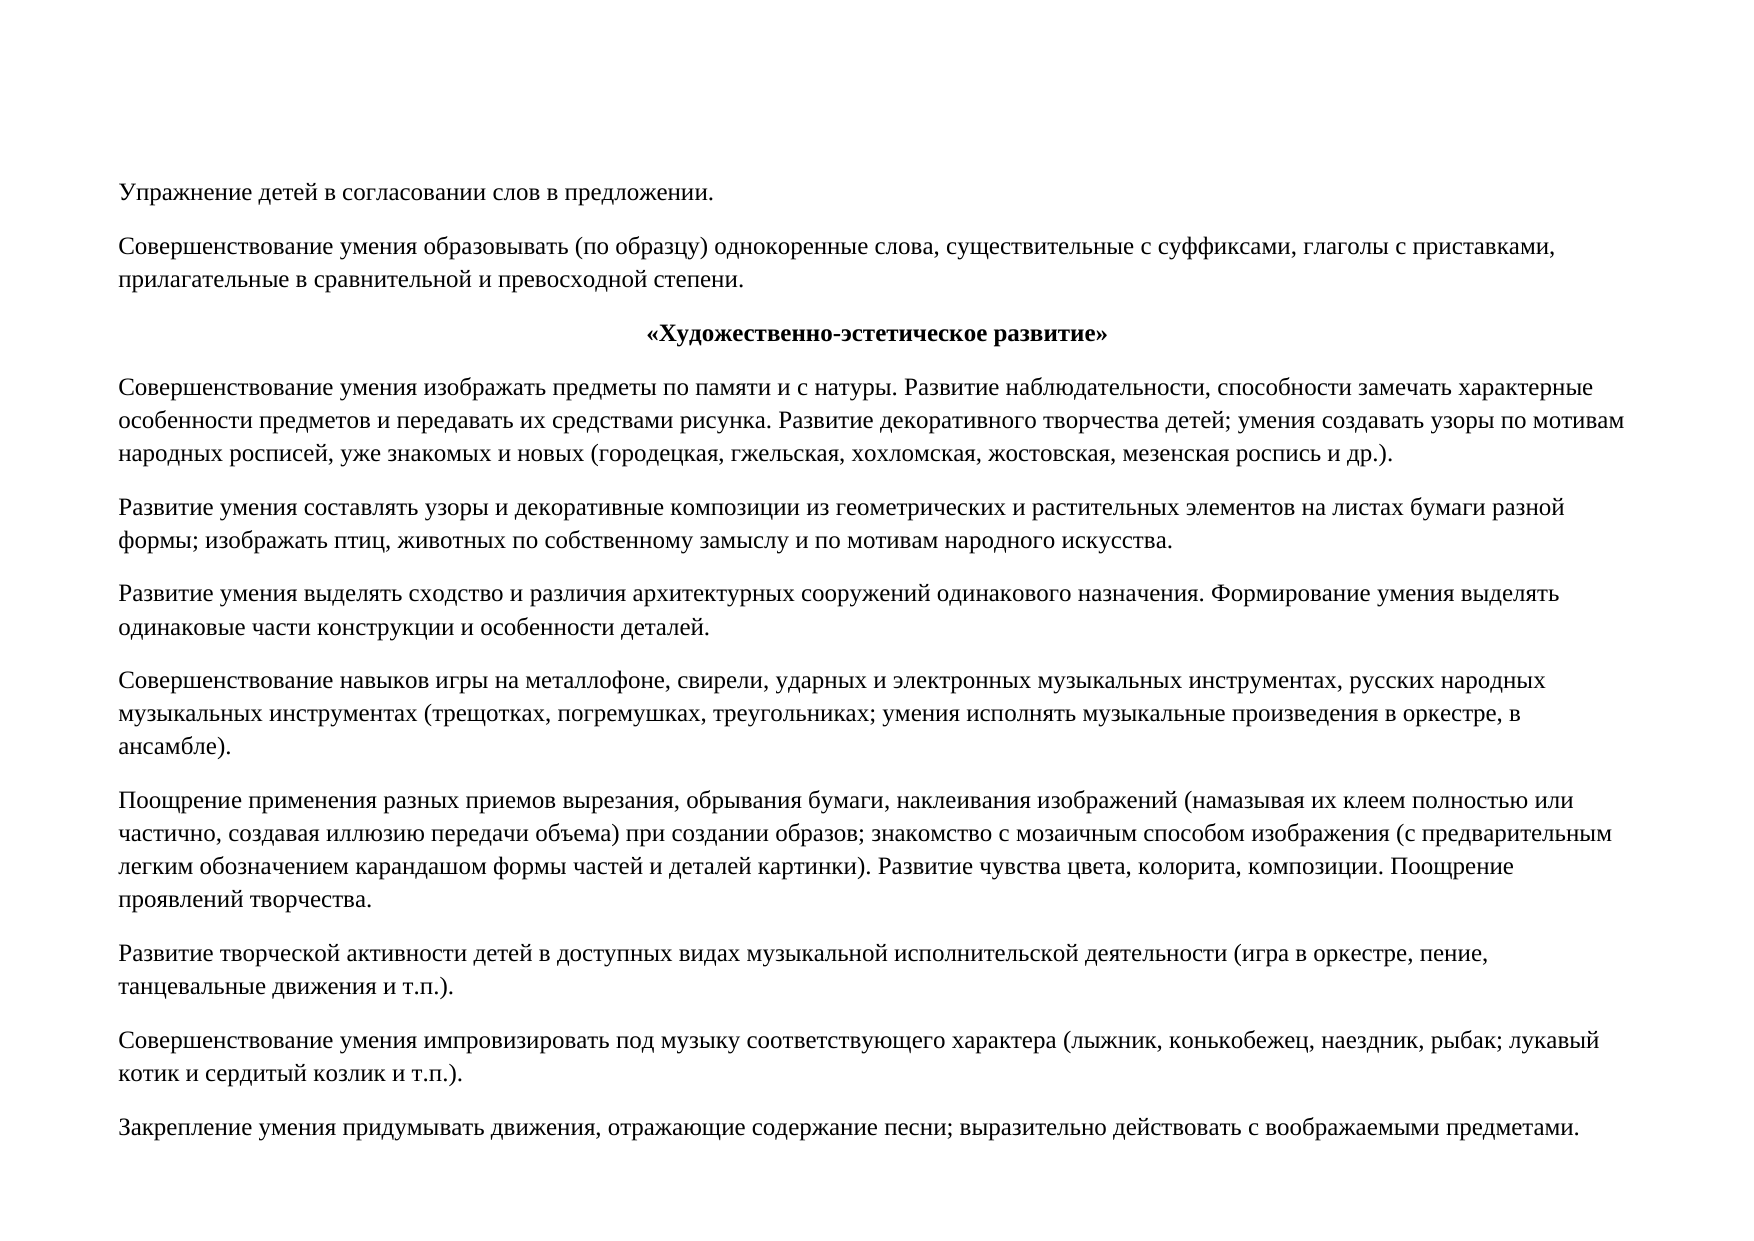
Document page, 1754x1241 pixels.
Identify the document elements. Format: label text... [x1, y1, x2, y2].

text Развитие умения составлять узоры и декоративные композиции из геометрических и растительных элементов на листах бумаги разной формы; изображать птиц, животных по собственному замыслу и по мотивам народного искусства. [118, 492, 1636, 553]
text «Художественно-эстетическое развитие» [118, 318, 1636, 347]
text Совершенствование умения импровизировать под музыку соответствующего характера (лыжник, конькобежец, наездник, рыбак; лукавый котик и сердитый козлик и т.п.). [118, 1025, 1636, 1087]
text Совершенствование навыков игры на металлофоне, свирели, ударных и электронных музыкальных инструментах, русских народных музыкальных инструментах (трещотках, погремушках, треугольниках; умения исполнять музыкальные произведения в оркестре, в ансамбле). [118, 665, 1636, 760]
text Поощрение применения разных приемов вырезания, обрывания бумаги, наклеивания изображений (намазывая их клеем полностью или частично, создавая иллюзию передачи объема) при создании образов; знакомство с мозаичным способом изображения (с предварительным легким обозначением карандашом формы частей и деталей картинки). Развитие чувства цвета, колорита, композиции. Поощрение проявлений творчества. [118, 785, 1636, 913]
text Упражнение детей в согласовании слов в предложении. [118, 177, 1636, 206]
text Развитие творческой активности детей в доступных видах музыкальной исполнительской деятельности (игра в оркестре, пение, танцевальные движения и т.п.). [118, 938, 1636, 1000]
text Совершенствование умения изображать предметы по памяти и с натуры. Развитие наблюдательности, способности замечать характерные особенности предметов и передавать их средствами рисунка. Развитие декоративного творчества детей; умения создавать узоры по мотивам народных росписей, уже знакомых и новых (городецкая, гжельская, хохломская, жостовская, мезенская роспись и др.). [118, 372, 1636, 467]
text Закрепление умения придумывать движения, отражающие содержание песни; выразительно действовать с воображаемыми предметами. [118, 1112, 1636, 1141]
text Совершенствование умения образовывать (по образцу) однокоренные слова, существительные с суффиксами, глаголы с приставками, прилагательные в сравнительной и превосходной степени. [118, 231, 1636, 293]
text Развитие умения выделять сходство и различия архитектурных сооружений одинакового назначения. Формирование умения выделять одинаковые части конструкции и особенности деталей. [118, 578, 1636, 640]
